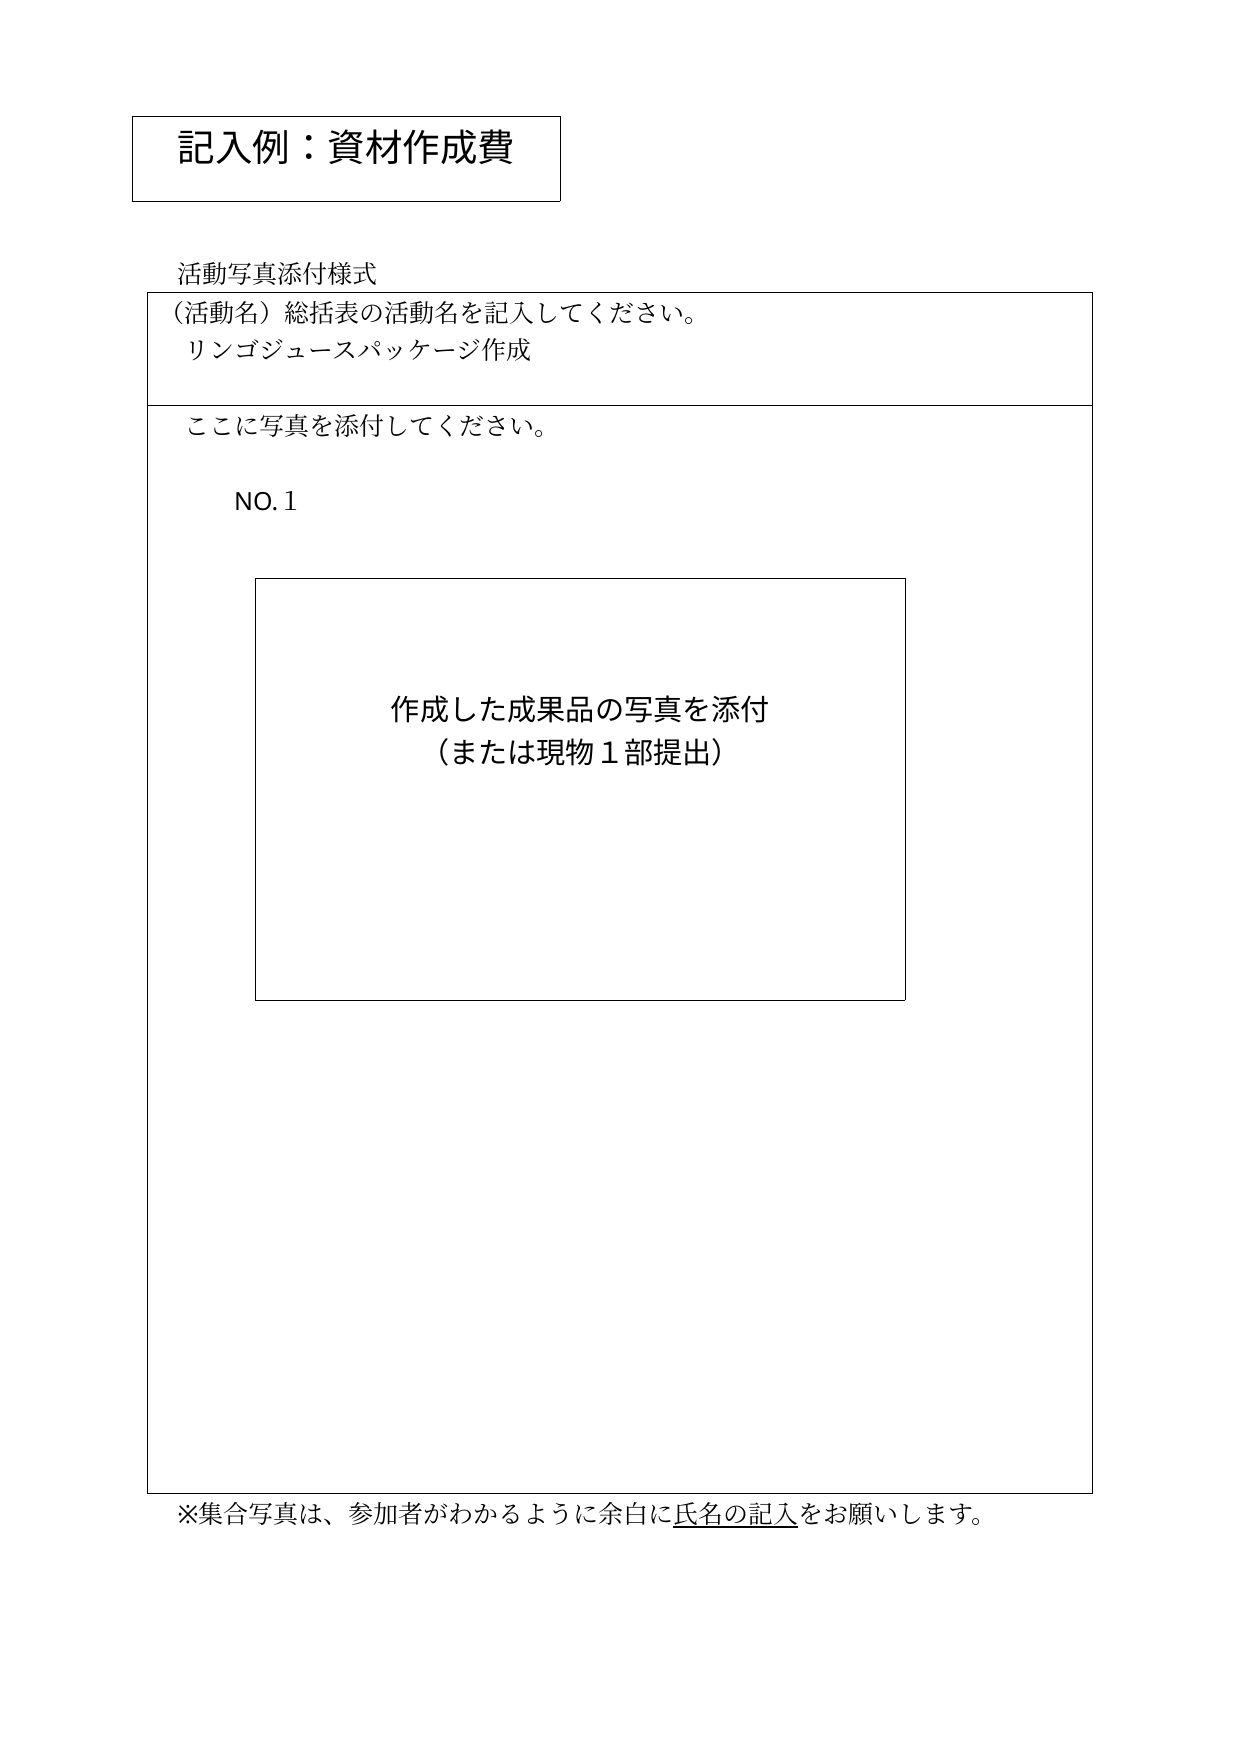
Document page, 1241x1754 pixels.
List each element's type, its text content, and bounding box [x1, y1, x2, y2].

table_cell ここに写真を添付してください。 NO.１ [148, 406, 1092, 1493]
table_header （活動名）総括表の活動名を記入してください。 リンゴジュースパッケージ作成 [148, 293, 1092, 405]
text 活動写真添付様式 [177, 254, 1063, 292]
text ※集合写真は、参加者がわかるように余白に氏名の記入をお願いします。 [177, 1494, 1063, 1532]
